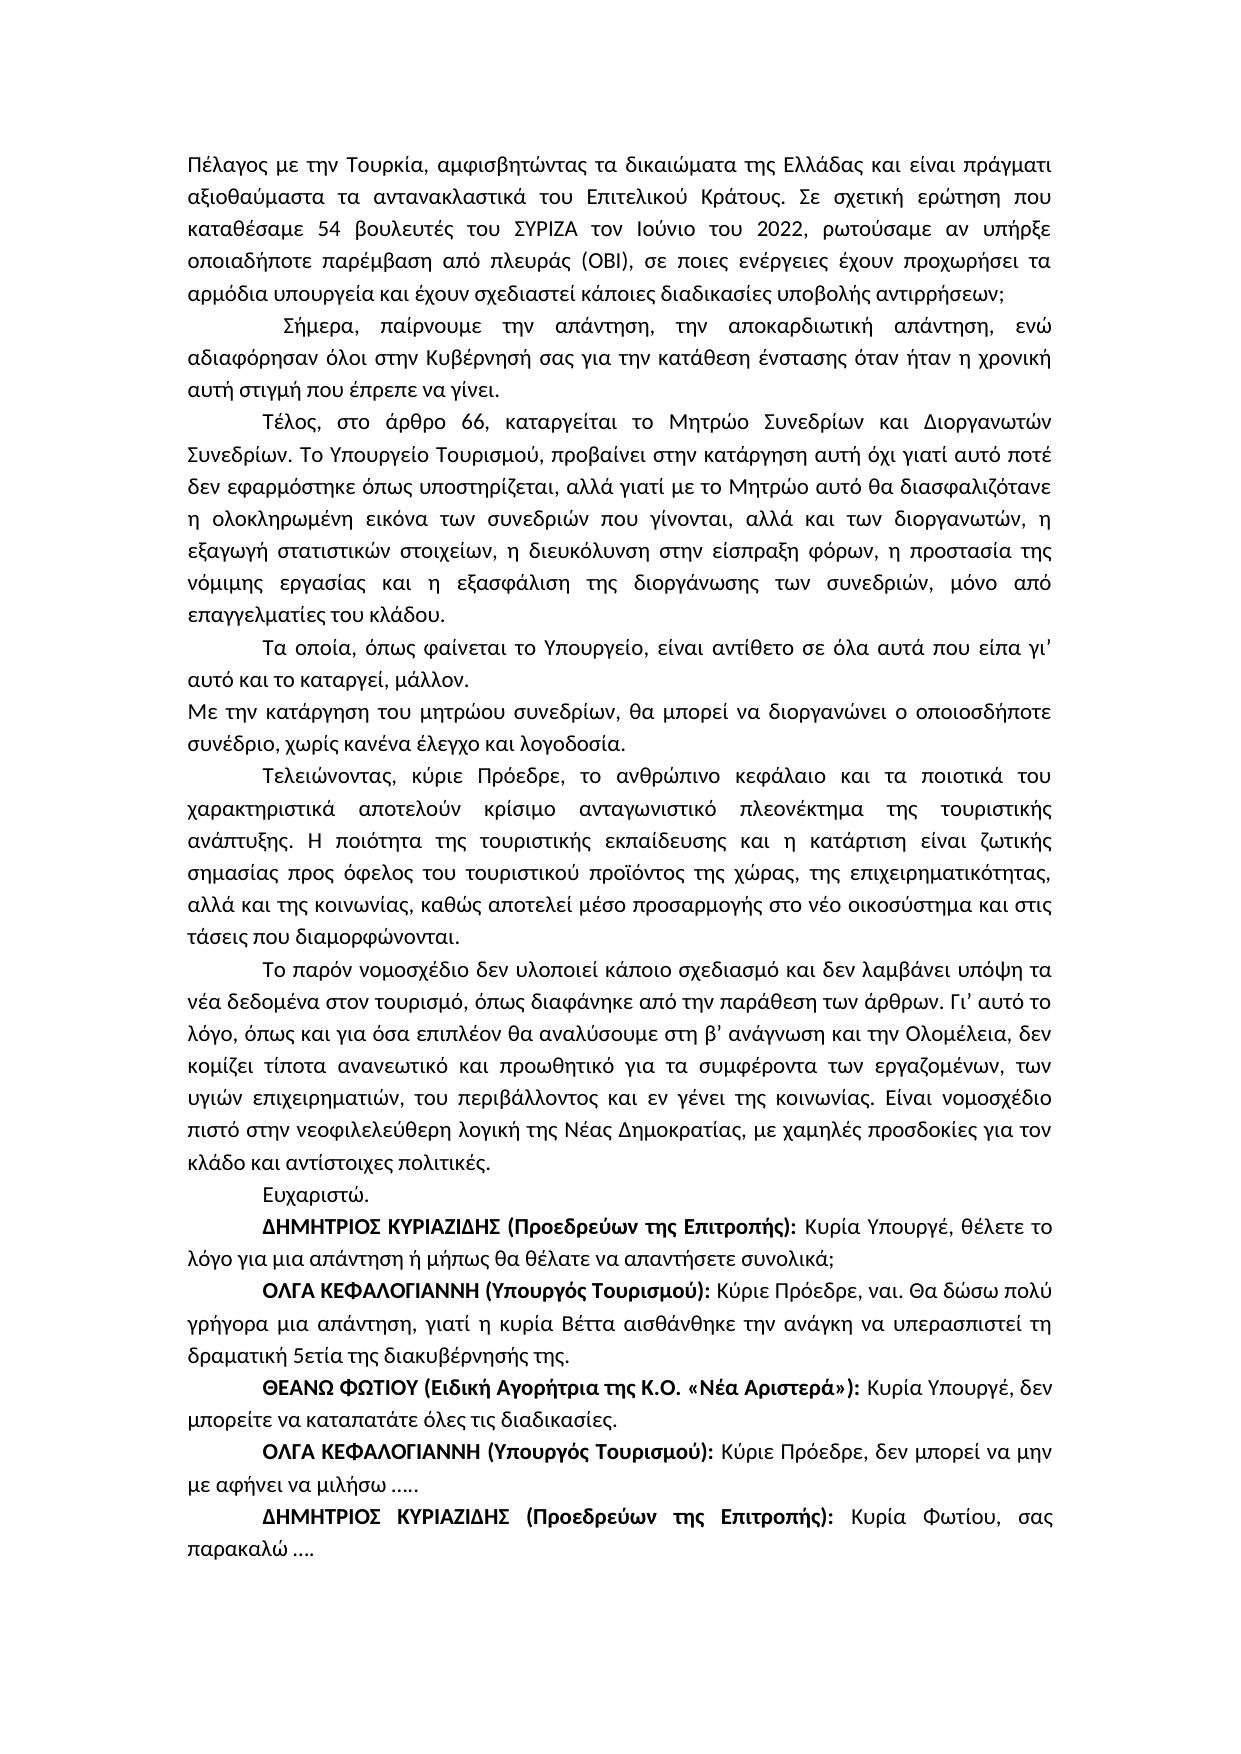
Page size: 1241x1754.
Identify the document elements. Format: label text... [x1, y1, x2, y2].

text ΟΛΓΑ ΚΕΦΑΛΟΓΙΑΝΝΗ (Υπουργός Τουρισμού): Κύριε Πρόεδρε, δεν μπορεί να μην με αφήνει να μιλήσω ….. [187, 1437, 1053, 1498]
text Τελειώνοντας, κύριε Πρόεδρε, το ανθρώπινο κεφάλαιο και τα ποιοτικά του χαρακτηριστικά αποτελούν κρίσιμο ανταγωνιστικό πλεονέκτημα της τουριστικής ανάπτυξης. Η ποιότητα της τουριστικής εκπαίδευσης και η κατάρτιση είναι ζωτικής σημασίας προς όφελος του τουριστικού προϊόντος της χώρας, της επιχειρηματικότητας, αλλά και της κοινωνίας, καθώς αποτελεί μέσο προσαρμογής στο νέο οικοσύστημα και στις τάσεις που διαμορφώνονται. [187, 762, 1053, 951]
text Ευχαριστώ. [187, 1180, 1053, 1208]
text Με την κατάργηση του μητρώου συνεδρίων, θα μπορεί να διοργανώνει ο οποιοσδήποτε συνέδριο, χωρίς κανένα έλεγχο και λογοδοσία. [187, 697, 1053, 757]
text ΔΗΜΗΤΡΙΟΣ ΚΥΡΙΑΖΙΔΗΣ (Προεδρεύων της Επιτροπής): Κυρία Φωτίου, σας παρακαλώ …. [187, 1502, 1053, 1562]
text ΔΗΜΗΤΡΙΟΣ ΚΥΡΙΑΖΙΔΗΣ (Προεδρεύων της Επιτροπής): Κυρία Υπουργέ, θέλετε το λόγο για μια απάντηση ή μήπως θα θέλατε να απαντήσετε συνολικά; [187, 1212, 1053, 1272]
text Τέλος, στο άρθρο 66, καταργείται το Μητρώο Συνεδρίων και Διοργανωτών Συνεδρίων. Το Υπουργείο Τουρισμού, προβαίνει στην κατάργηση αυτή όχι γιατί αυτό ποτέ δεν εφαρμόστηκε όπως υποστηρίζεται, αλλά γιατί με το Μητρώο αυτό θα διασφαλιζότανε η ολοκληρωμένη εικόνα των συνεδριών που γίνονται, αλλά και των διοργανωτών, η εξαγωγή στατιστικών στοιχείων, η διευκόλυνση στην είσπραξη φόρων, η προστασία της νόμιμης εργασίας και η εξασφάλιση της διοργάνωσης των συνεδριών, μόνο από επαγγελματίες του κλάδου. [187, 407, 1053, 629]
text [187, 150, 1053, 307]
text ΟΛΓΑ ΚΕΦΑΛΟΓΙΑΝΝΗ (Υπουργός Τουρισμού): Κύριε Πρόεδρε, ναι. Θα δώσω πολύ γρήγορα μια απάντηση, γιατί η κυρία Βέττα αισθάνθηκε την ανάγκη να υπερασπιστεί τη δραματική 5ετία της διακυβέρνησής της. [187, 1277, 1053, 1369]
text Σήμερα, παίρνουμε την απάντηση, την αποκαρδιωτική απάντηση, ενώ αδιαφόρησαν όλοι στην Κυβέρνησή σας για την κατάθεση ένστασης όταν ήταν η χρονική αυτή στιγμή που έπρεπε να γίνει. [187, 311, 1053, 403]
text Το παρόν νομοσχέδιο δεν υλοποιεί κάποιο σχεδιασμό και δεν λαμβάνει υπόψη τα νέα δεδομένα στον τουρισμό, όπως διαφάνηκε από την παράθεση των άρθρων. Γι’ αυτό το λόγο, όπως και για όσα επιπλέον θα αναλύσουμε στη β’ ανάγνωση και την Ολομέλεια, δεν κομίζει τίποτα ανανεωτικό και προωθητικό για τα συμφέροντα των εργαζομένων, των υγιών επιχειρηματιών, του περιβάλλοντος και εν γένει της κοινωνίας. Είναι νομοσχέδιο πιστό στην νεοφιλελεύθερη λογική της Νέας Δημοκρατίας, με χαμηλές προσδοκίες για τον κλάδο και αντίστοιχες πολιτικές. [187, 955, 1053, 1176]
text Τα οποία, όπως φαίνεται το Υπουργείο, είναι αντίθετο σε όλα αυτά που είπα γι’ αυτό και το καταργεί, μάλλον. [187, 633, 1053, 693]
text ΘΕΑΝΩ ΦΩΤΙΟΥ (Ειδική Αγορήτρια της Κ.Ο. «Νέα Αριστερά»): Κυρία Υπουργέ, δεν μπορείτε να καταπατάτε όλες τις διαδικασίες. [187, 1373, 1053, 1433]
